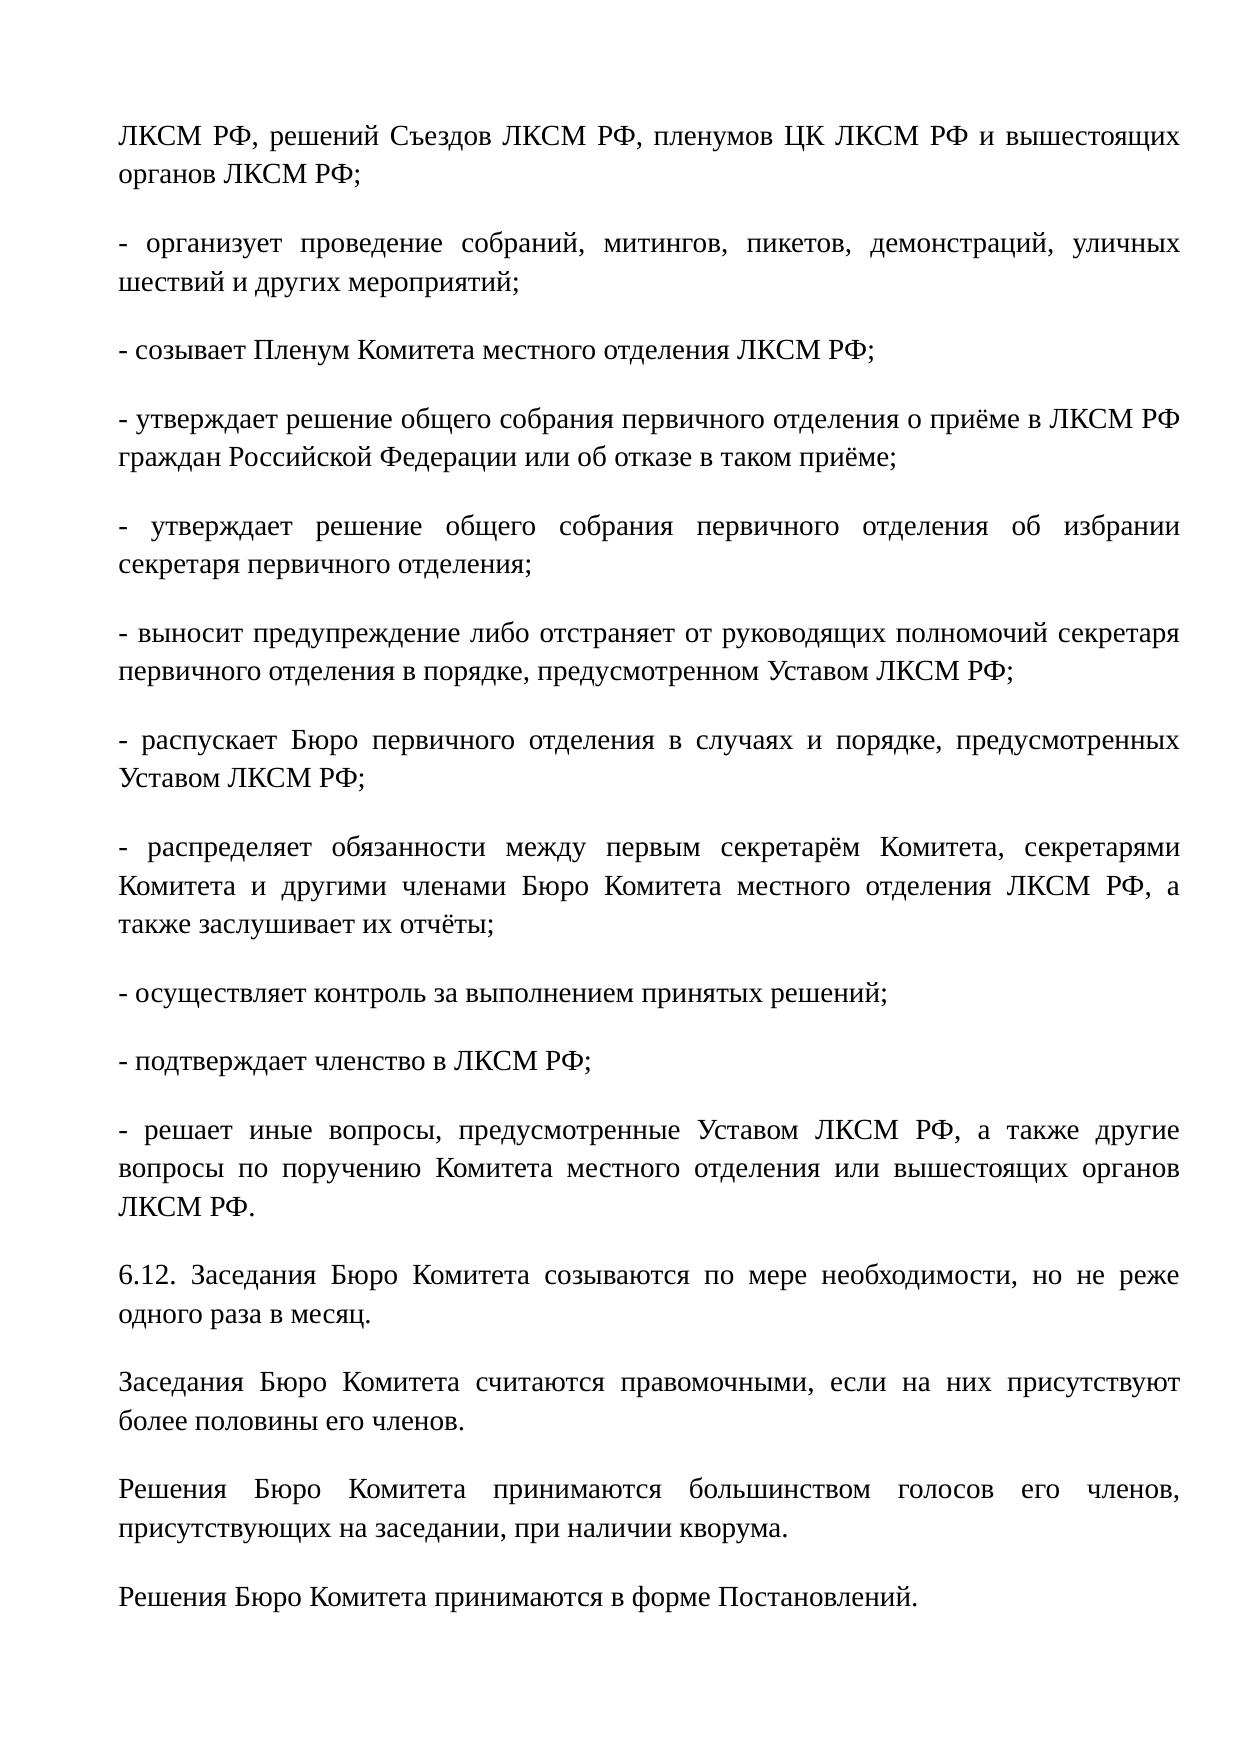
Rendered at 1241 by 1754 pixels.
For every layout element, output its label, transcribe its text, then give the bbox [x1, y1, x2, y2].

text - распускает Бюро первичного отделения в случаях и порядке, предусмотренных Уставом ЛКСМ РФ; [118, 722, 1181, 794]
text - организует проведение собраний, митингов, пикетов, демонстраций, уличных шествий и других мероприятий; [118, 225, 1181, 297]
text - решает иные вопросы, предусмотренные Уставом ЛКСМ РФ, а также другие вопросы по поручению Комитета местного отделения или вышестоящих органов ЛКСМ РФ. [118, 1112, 1181, 1222]
text - утверждает решение общего собрания первичного отделения об избрании секретаря первичного отделения; [118, 508, 1181, 580]
text Решения Бюро Комитета принимаются в форме Постановлений. [118, 1579, 1181, 1612]
text Решения Бюро Комитета принимаются большинством голосов его членов, присутствующих на заседании, при наличии кворума. [118, 1472, 1181, 1544]
text - созывает Пленум Комитета местного отделения ЛКСМ РФ; [118, 332, 1181, 366]
text - утверждает решение общего собрания первичного отделения о приёме в ЛКСМ РФ граждан Российской Федерации или об отказе в таком приёме; [118, 401, 1181, 473]
text - распределяет обязанности между первым секретарём Комитета, секретарями Комитета и другими членами Бюро Комитета местного отделения ЛКСМ РФ, а также заслушивает их отчёты; [118, 829, 1181, 940]
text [118, 118, 1181, 190]
text - осуществляет контроль за выполнением принятых решений; [118, 975, 1181, 1008]
text 6.12. Заседания Бюро Комитета созываются по мере необходимости, но не реже одного раза в месяц. [118, 1257, 1181, 1329]
text - подтверждает членство в ЛКСМ РФ; [118, 1043, 1181, 1077]
text - выносит предупреждение либо отстраняет от руководящих полномочий секретаря первичного отделения в порядке, предусмотренном Уставом ЛКСМ РФ; [118, 615, 1181, 687]
text Заседания Бюро Комитета считаются правомочными, если на них присутствуют более половины его членов. [118, 1364, 1181, 1437]
